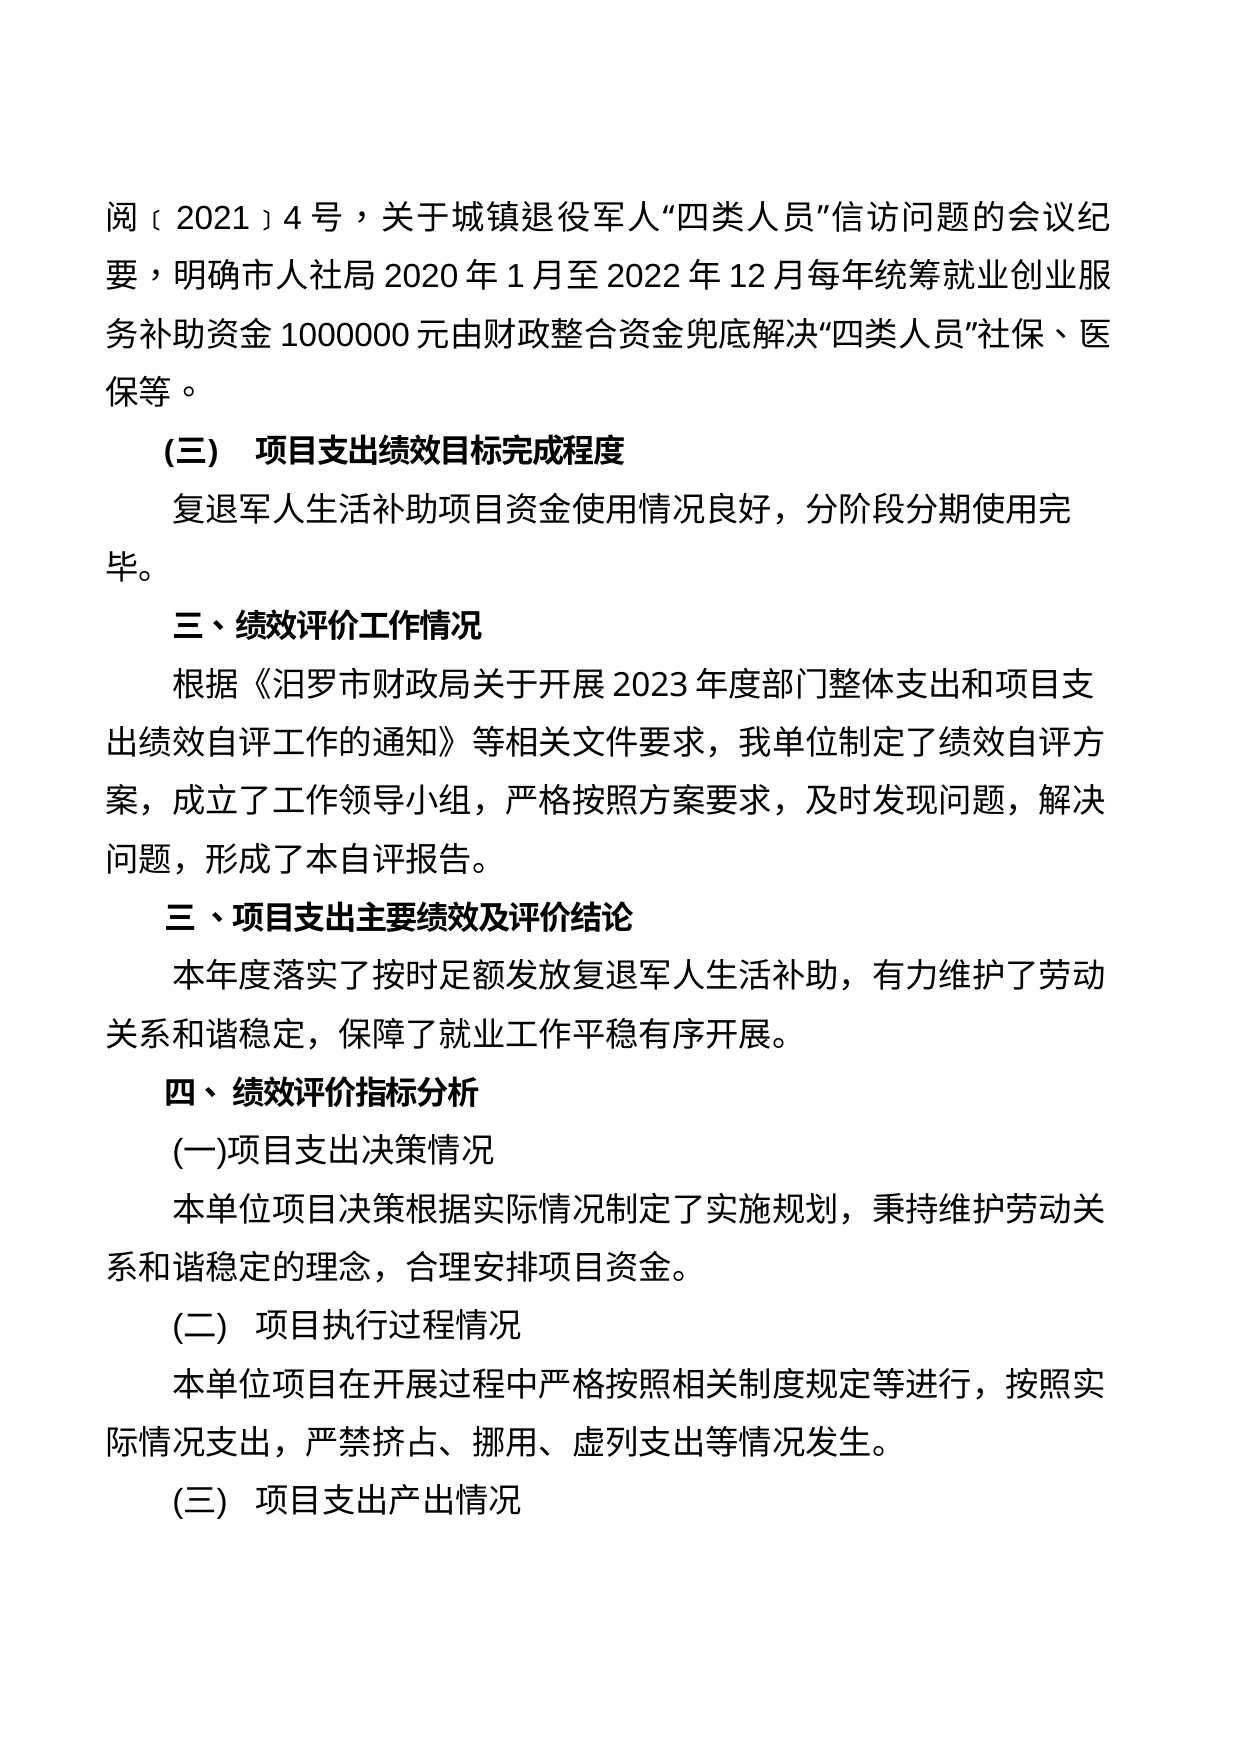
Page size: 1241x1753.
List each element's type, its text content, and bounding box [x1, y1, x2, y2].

text 复退军人生活补助项目资金使用情况良好，分阶段分期使用完毕。 [105, 474, 1112, 591]
text 根据《汨罗市财政局关于开展2023年度部门整体支出和项目支出绩效自评工作的通知》等相关文件要求，我单位制定了绩效自评方案，成立了工作领导小组，严格按照方案要求，及时发现问题，解决问题，形成了本自评报告。 [105, 649, 1112, 883]
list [105, 183, 1112, 416]
text 本单位项目决策根据实际情况制定了实施规划，秉持维护劳动关系和谐稳定的理念，合理安排项目资金。 [105, 1174, 1112, 1291]
text 本年度落实了按时足额发放复退军人生活补助，有力维护了劳动关系和谐稳定，保障了就业工作平稳有序开展。 [105, 941, 1112, 1058]
text 本单位项目在开展过程中严格按照相关制度规定等进行，按照实际情况支出，严禁挤占、挪用、虚列支出等情况发生。 [105, 1349, 1112, 1466]
text 三 、项目支出主要绩效及评价结论 [105, 883, 1112, 941]
text 四、 绩效评价指标分析 [105, 1058, 1112, 1116]
list 项目执行过程情况 [105, 1291, 1112, 1349]
text (一)项目支出决策情况 [105, 1116, 1112, 1174]
list 项目支出产出情况 [105, 1466, 1112, 1524]
list 项目支出绩效目标完成程度 [105, 416, 1112, 474]
list 三、绩效评价工作情况 [105, 591, 1112, 649]
